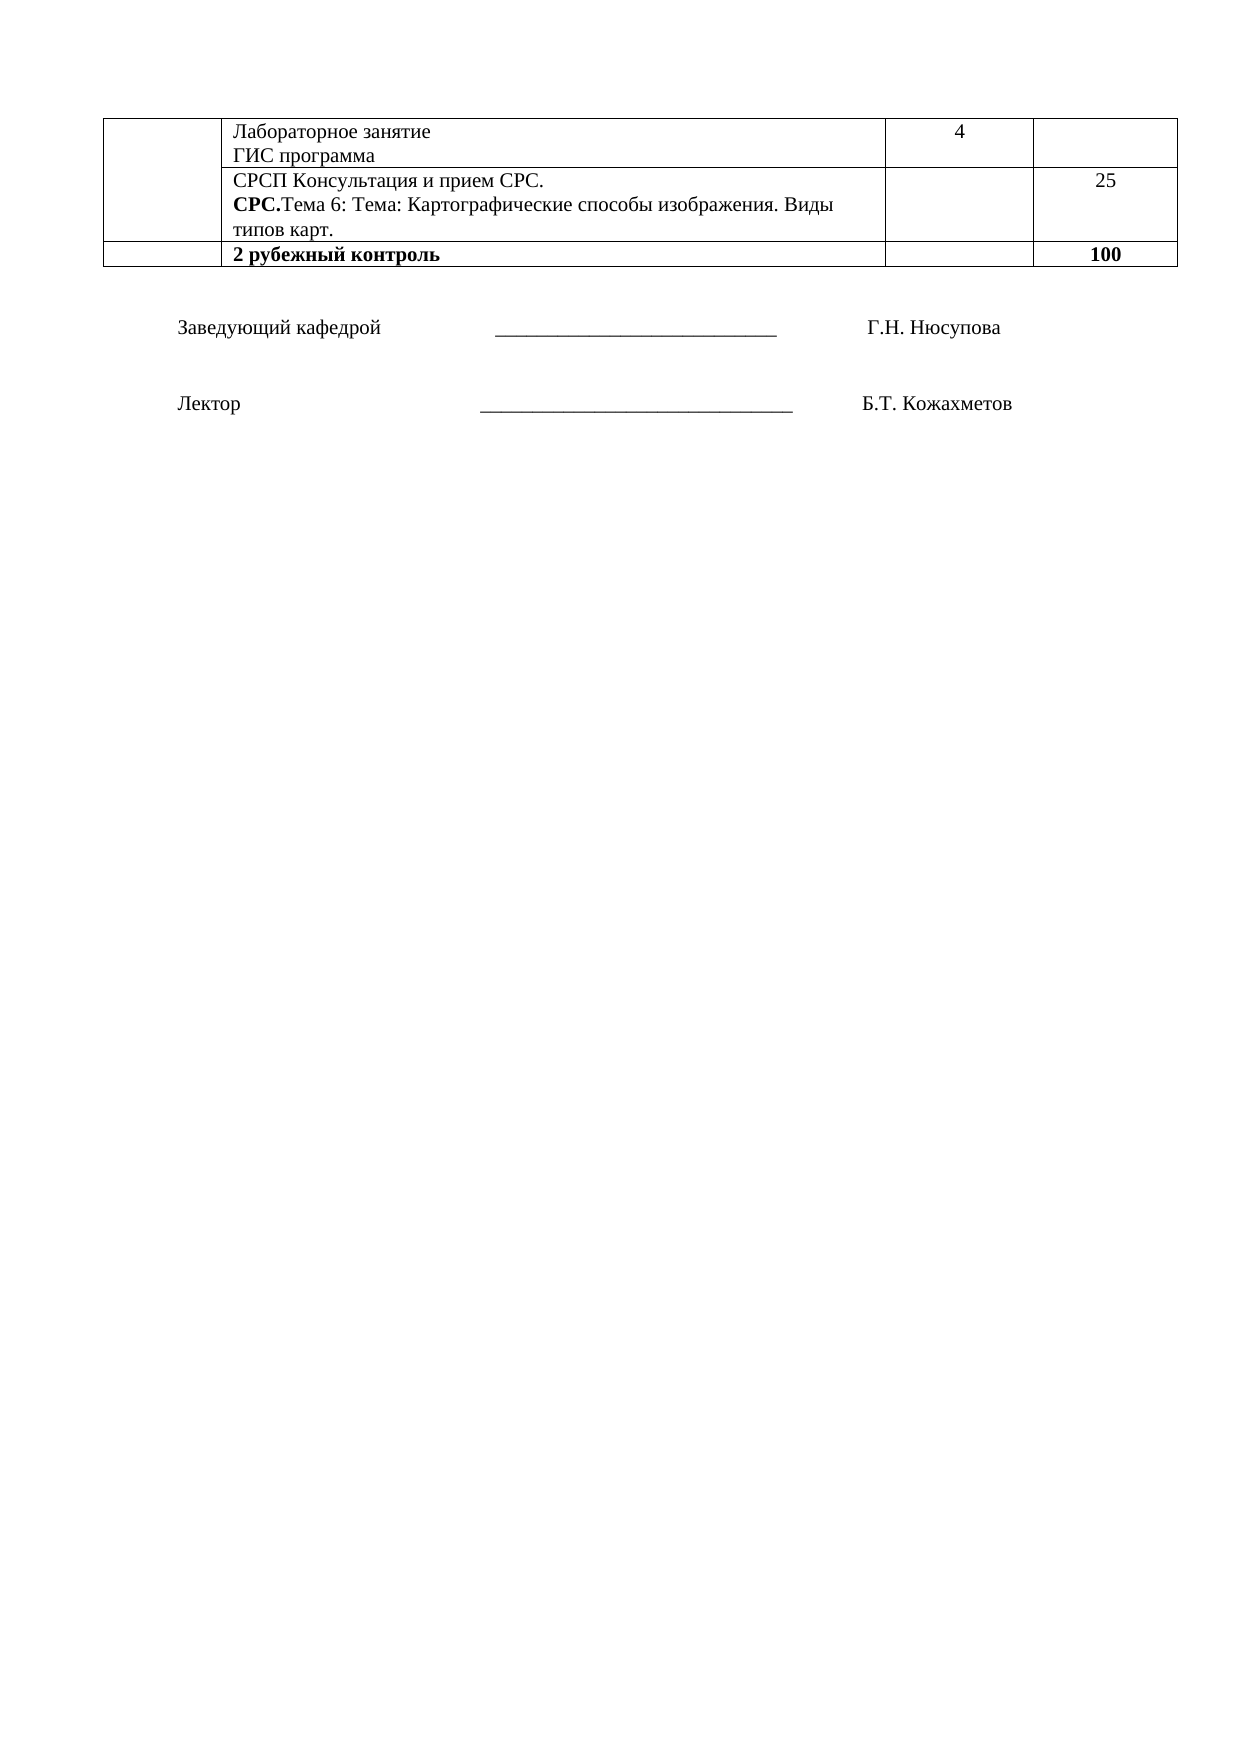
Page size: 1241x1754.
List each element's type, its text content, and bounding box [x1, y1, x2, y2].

table_cell Лабораторное занятие ГИС программа [222, 119, 885, 167]
table_cell 15 [104, 119, 221, 241]
table_cell 25 [1034, 168, 1177, 241]
table_cell 100 [1034, 242, 1177, 266]
table_cell [104, 242, 221, 266]
table_cell [886, 168, 1033, 241]
table_cell 4 [886, 119, 1033, 167]
table_cell [1034, 119, 1177, 167]
table_cell СРСП Консультация и прием СРС. СРС.Тема 6: Тема: Картографические способы изображения. Виды типов карт. [222, 168, 885, 241]
table_cell 2 рубежный контроль [222, 242, 885, 266]
text Лектор ______________________________ Б.Т. Кожахметов [177, 391, 1152, 415]
table_cell [886, 242, 1033, 266]
text Заведующий кафедрой ___________________________ Г.Н. Нюсупова [177, 315, 1152, 339]
